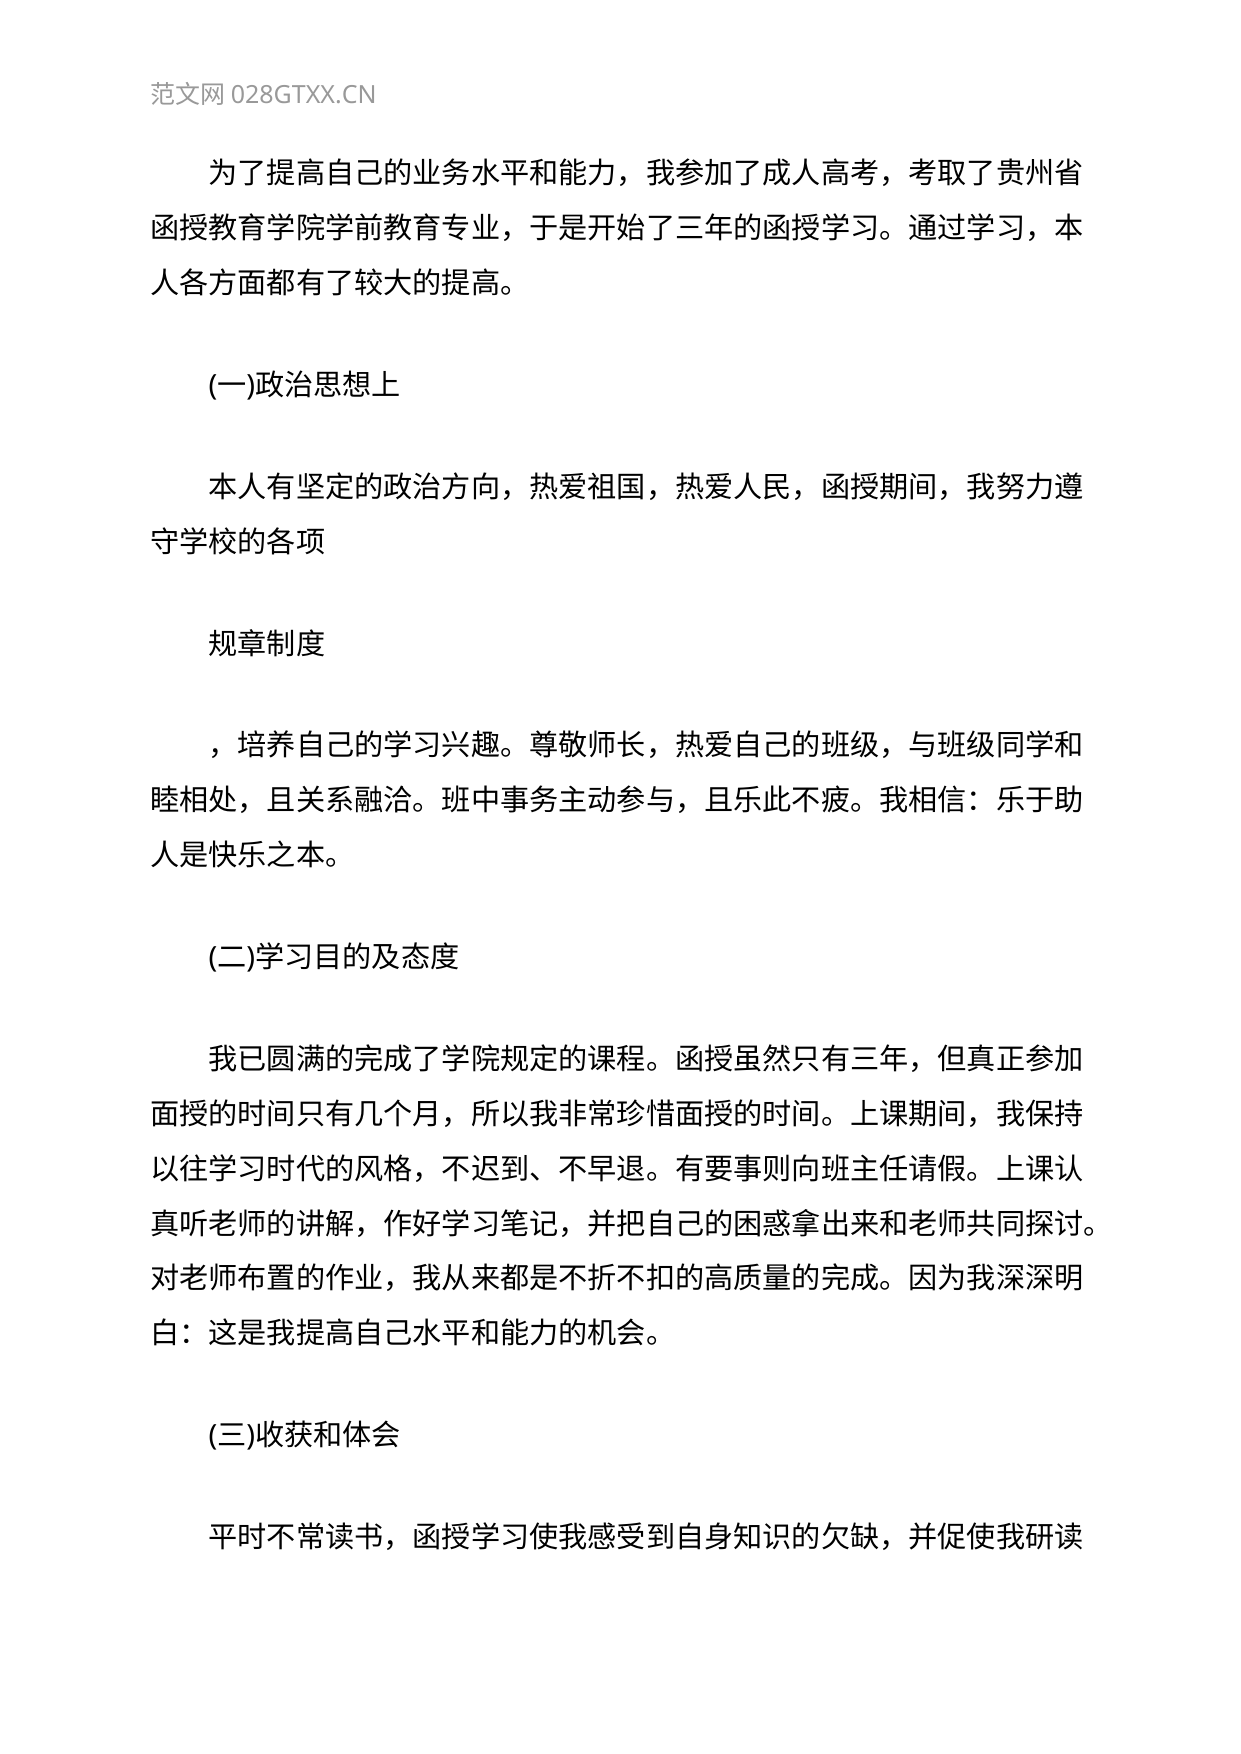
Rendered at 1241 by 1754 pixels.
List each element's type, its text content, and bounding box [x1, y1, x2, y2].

text (三)收获和体会 [150, 1412, 1090, 1454]
text (一)政治思想上 [150, 362, 1090, 404]
text (二)学习目的及态度 [150, 933, 1090, 976]
text 我已圆满的完成了学院规定的课程。函授虽然只有三年，但真正参加面授的时间只有几个月，所以我非常珍惜面授的时间。上课期间，我保持以往学习时代的风格，不迟到、不早退。有要事则向班主任请假。上课认真听老师的讲解，作好学习笔记，并把自己的困惑拿出来和老师共同探讨。对老师布置的作业，我从来都是不折不扣的高质量的完成。因为我深深明白：这是我提高自己水平和能力的机会。 [150, 1036, 1090, 1352]
text 本人有坚定的政治方向，热爱祖国，热爱人民，函授期间，我努力遵守学校的各项 [150, 463, 1090, 561]
text 为了提高自己的业务水平和能力，我参加了成人高考，考取了贵州省函授教育学院学前教育专业，于是开始了三年的函授学习。通过学习，本人各方面都有了较大的提高。 [150, 150, 1090, 302]
text ，培养自己的学习兴趣。尊敬师长，热爱自己的班级，与班级同学和睦相处，且关系融洽。班中事务主动参与，且乐此不疲。我相信：乐于助人是快乐之本。 [150, 722, 1090, 874]
text 规章制度 [150, 620, 1090, 662]
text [150, 1514, 1090, 1556]
